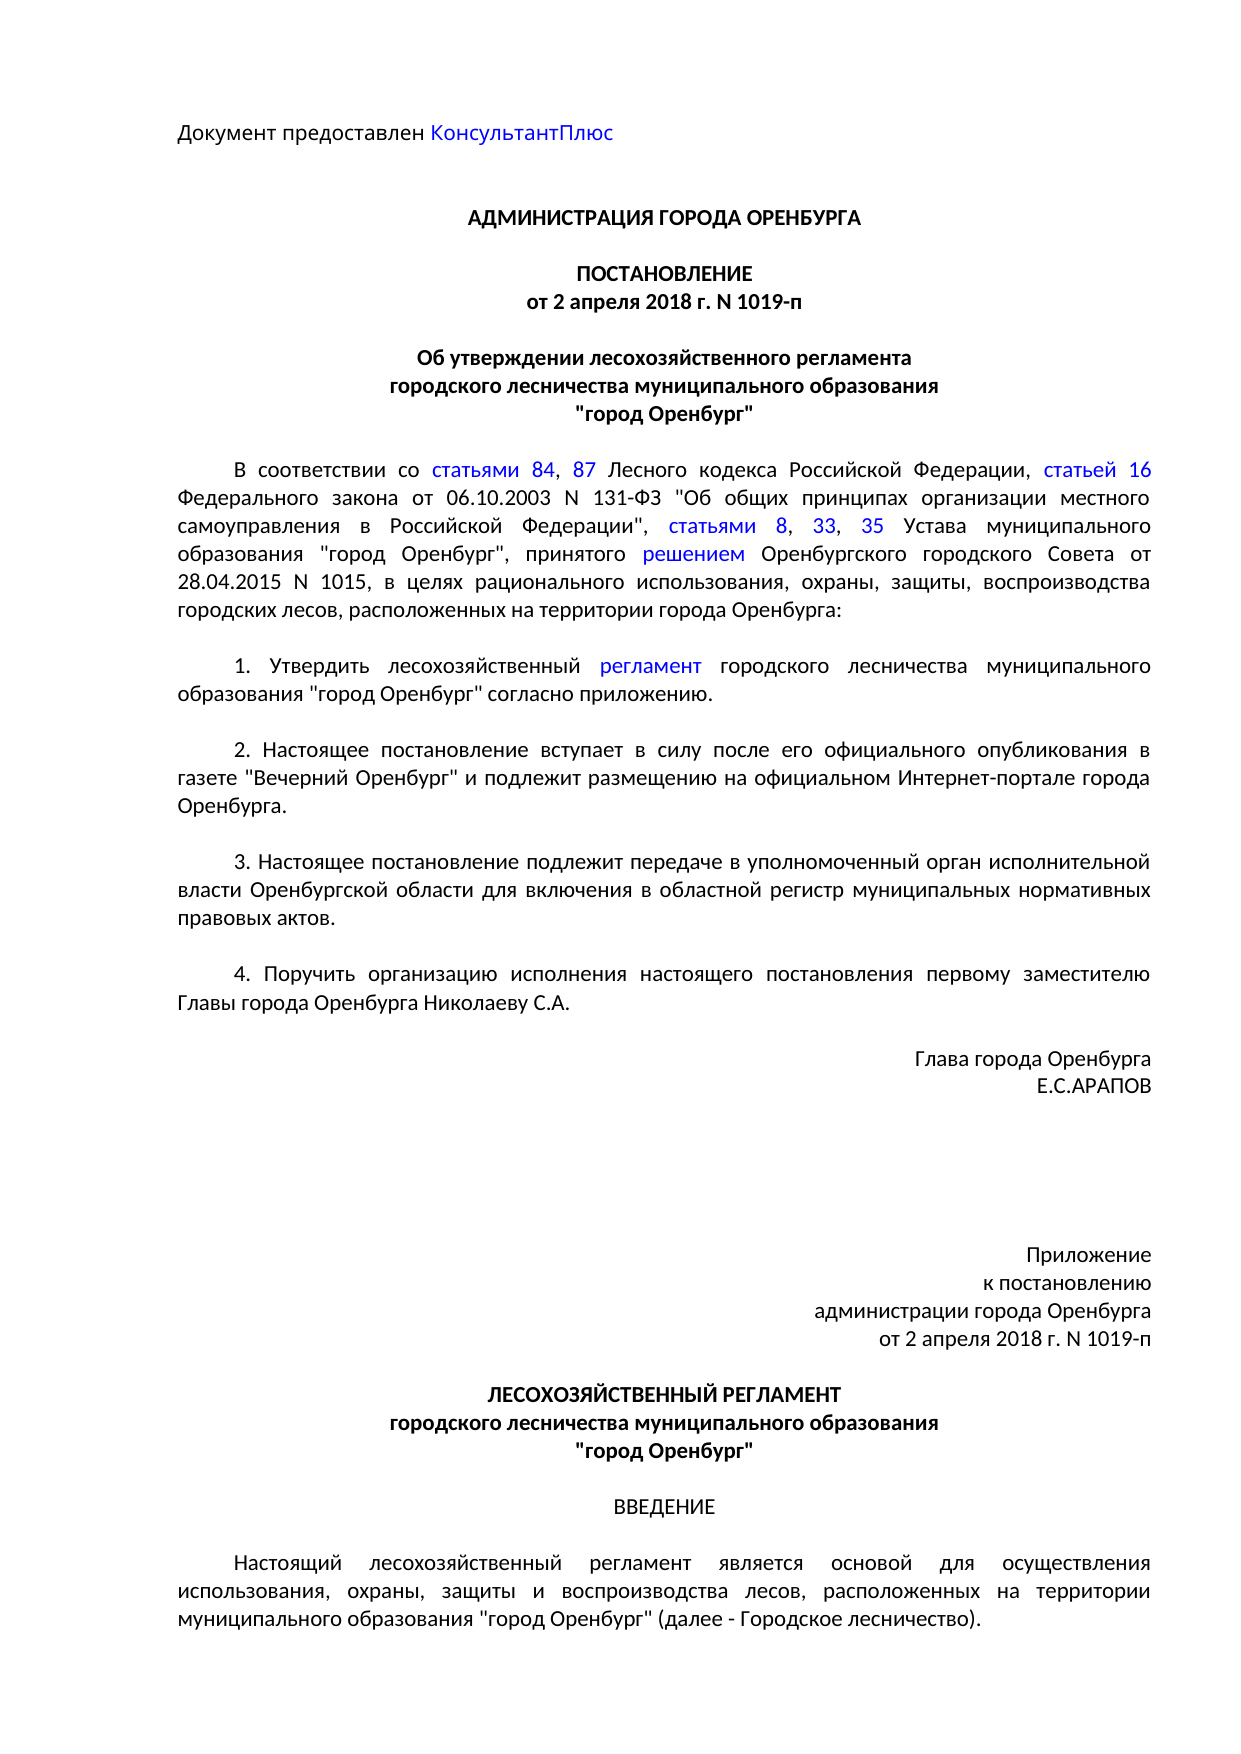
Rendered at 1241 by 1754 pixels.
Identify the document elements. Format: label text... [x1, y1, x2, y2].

text от 2 апреля 2018 г. N 1019-п [177, 1324, 1152, 1352]
title ПОСТАНОВЛЕНИЕ [177, 259, 1152, 287]
text Глава города Оренбурга [177, 1044, 1152, 1072]
title от 2 апреля 2018 г. N 1019-п [177, 287, 1152, 315]
text 4. Поручить организацию исполнения настоящего постановления первому заместителю Главы города Оренбурга Николаеву С.А. [177, 959, 1152, 1016]
text администрации города Оренбурга [177, 1296, 1152, 1324]
text к постановлению [177, 1268, 1152, 1296]
text В соответствии со статьями 84, 87 Лесного кодекса Российской Федерации, статьей 16 Федерального закона от 06.10.2003 N 131-ФЗ "Об общих принципах организации местного самоуправления в Российской Федерации", статьями 8, 33, 35 Устава муниципального образования "город Оренбург", принятого решением Оренбургского городского Совета от 28.04.2015 N 1015, в целях рационального использования, охраны, защиты, воспроизводства городских лесов, расположенных на территории города Оренбурга: [177, 455, 1152, 623]
text ВВЕДЕНИЕ [177, 1492, 1152, 1520]
text Приложение [177, 1240, 1152, 1268]
title АДМИНИСТРАЦИЯ ГОРОДА ОРЕНБУРГА [177, 203, 1152, 231]
text Настоящий лесохозяйственный регламент является основой для осуществления использования, охраны, защиты и воспроизводства лесов, расположенных на территории муниципального образования "город Оренбург" (далее - Городское лесничество). [177, 1548, 1152, 1632]
title городского лесничества муниципального образования [177, 371, 1152, 399]
title Документ предоставлен КонсультантПлюс [177, 118, 1152, 175]
text 2. Настоящее постановление вступает в силу после его официального опубликования в газете "Вечерний Оренбург" и подлежит размещению на официальном Интернет-портале города Оренбурга. [177, 735, 1152, 819]
title Об утверждении лесохозяйственного регламента [177, 343, 1152, 371]
text 1. Утвердить лесохозяйственный регламент городского лесничества муниципального образования "город Оренбург" согласно приложению. [177, 651, 1152, 707]
text Е.С.АРАПОВ [177, 1072, 1152, 1100]
text 3. Настоящее постановление подлежит передаче в уполномоченный орган исполнительной власти Оренбургской области для включения в областной регистр муниципальных нормативных правовых актов. [177, 847, 1152, 932]
title ЛЕСОХОЗЯЙСТВЕННЫЙ РЕГЛАМЕНТ [177, 1380, 1152, 1408]
title "город Оренбург" [177, 1436, 1152, 1464]
title городского лесничества муниципального образования [177, 1408, 1152, 1436]
title "город Оренбург" [177, 399, 1152, 427]
